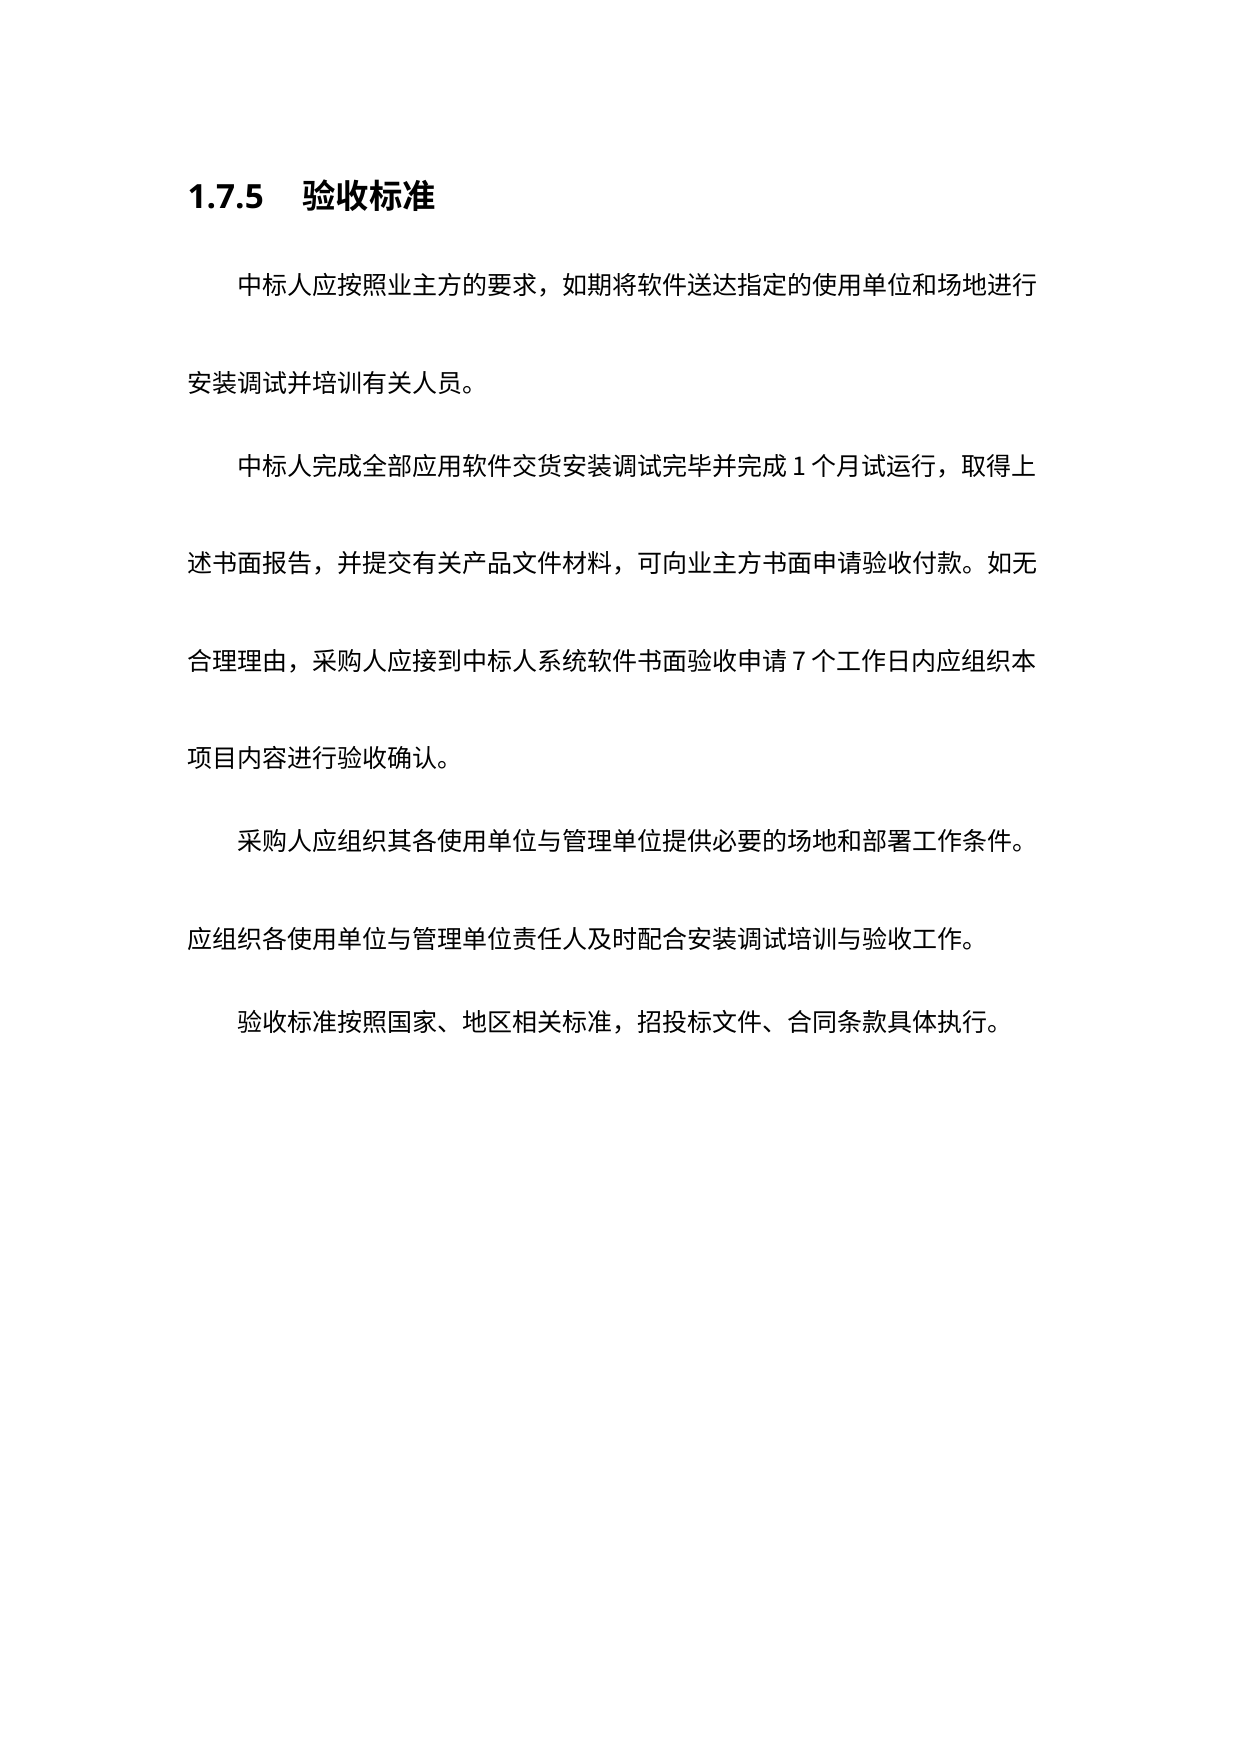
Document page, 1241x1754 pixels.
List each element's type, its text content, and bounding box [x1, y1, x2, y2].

text 中标人应按照业主方的要求，如期将软件送达指定的使用单位和场地进行安装调试并培训有关人员。 [187, 251, 1053, 414]
subtitle 验收标准 [187, 162, 1053, 227]
text 采购人应组织其各使用单位与管理单位提供必要的场地和部署工作条件。应组织各使用单位与管理单位责任人及时配合安装调试培训与验收工作。 [187, 807, 1053, 970]
text 验收标准按照国家、地区相关标准，招投标文件、合同条款具体执行。 [187, 988, 1053, 1053]
text 中标人完成全部应用软件交货安装调试完毕并完成1个月试运行，取得上述书面报告，并提交有关产品文件材料，可向业主方书面申请验收付款。如无合理理由，采购人应接到中标人系统软件书面验收申请7个工作日内应组织本项目内容进行验收确认。 [187, 432, 1053, 789]
